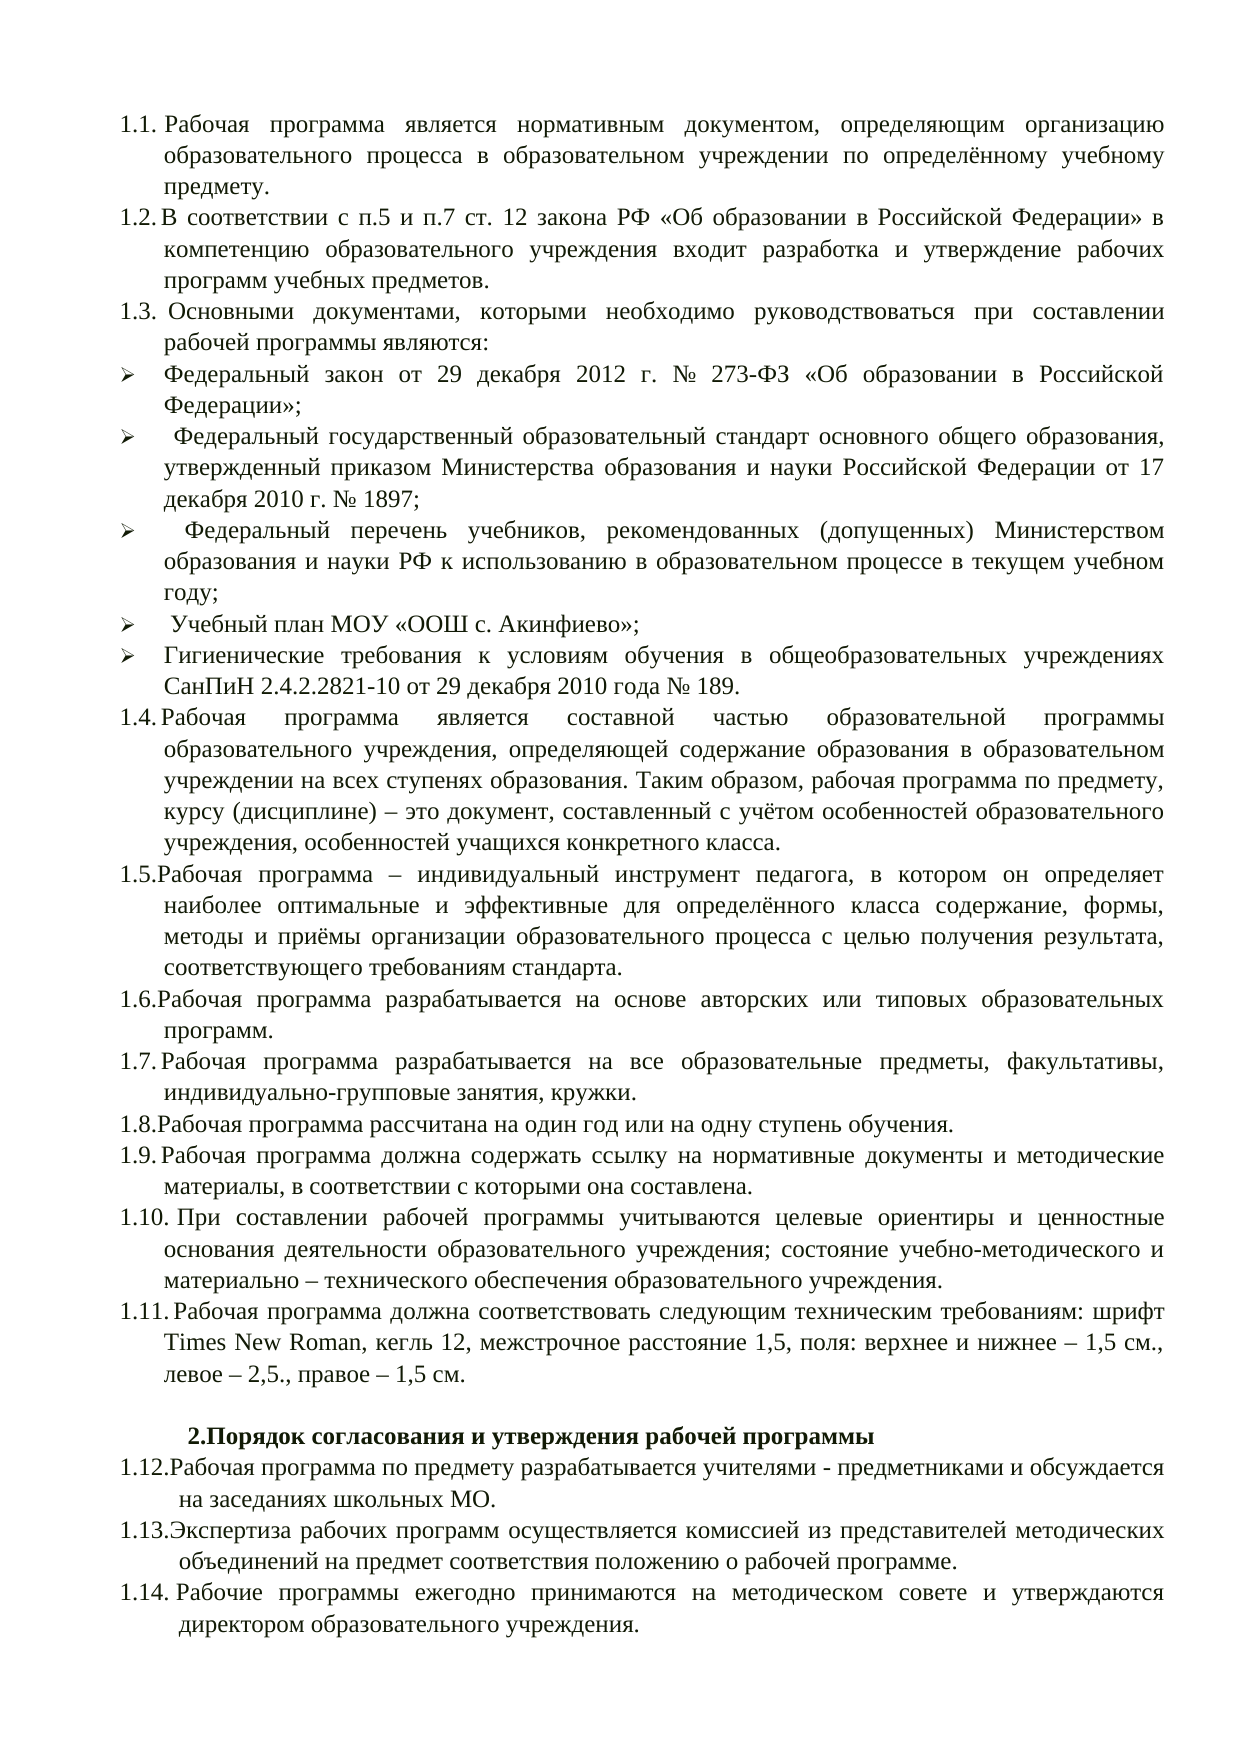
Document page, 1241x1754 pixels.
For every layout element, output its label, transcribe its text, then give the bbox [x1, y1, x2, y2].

text 1.4. Рабочая программа является составной частью образовательной программы образовательного учреждения, определяющей содержание образования в образовательном учреждении на всех ступенях образования. Таким образом, рабочая программа по предмету, курсу (дисциплине) – это документ, составленный с учётом особенностей образовательного учреждения, особенностей учащихся конкретного класса. [119, 700, 1165, 856]
text 1.11. Рабочая программа должна соответствовать следующим техническим требованиям: шрифт Times New Roman, кегль 12, межстрочное расстояние 1,5, поля: верхнее и нижнее – 1,5 см., левое – 2,5., правое – 1,5 см. [119, 1294, 1165, 1387]
text 1.9. Рабочая программа должна содержать ссылку на нормативные документы и методические материалы, в соответствии с которыми она составлена. [119, 1137, 1165, 1200]
text 1.5.Рабочая программа – индивидуальный инструмент педагога, в котором он определяет наиболее оптимальные и эффективные для определённого класса содержание, формы, методы и приёмы организации образовательного процесса с целью получения результата, соответствующего требованиям стандарта. [119, 856, 1165, 981]
text 1.1. Рабочая программа является нормативным документом, определяющим организацию образовательного процесса в образовательном учреждении по определённому учебному предмету. [119, 106, 1165, 200]
list Федеральный перечень учебников, рекомендованных (допущенных) Министерством образования и науки РФ к использованию в образовательном процессе в текущем учебном году; [119, 512, 1165, 606]
text 1.14. Рабочие программы ежегодно принимаются на методическом совете и утверждаются директором образовательного учреждения. [119, 1575, 1165, 1637]
text 1.13.Экспертиза рабочих программ осуществляется комиссией из представителей методических объединений на предмет соответствия положению о рабочей программе. [119, 1512, 1165, 1575]
text 1.10. При составлении рабочей программы учитываются целевые ориентиры и ценностные основания деятельности образовательного учреждения; состояние учебно-методического и материально – технического обеспечения образовательного учреждения. [119, 1200, 1165, 1294]
list Учебный план МОУ «ООШ с. Акинфиево»; [119, 606, 1165, 637]
text 1.3. Основными документами, которыми необходимо руководствоваться при составлении рабочей программы являются: [119, 294, 1165, 356]
text 1.7. Рабочая программа разрабатывается на все образовательные предметы, факультативы, индивидуально-групповые занятия, кружки. [119, 1044, 1165, 1106]
text 1.12.Рабочая программа по предмету разрабатывается учителями - предметниками и обсуждается на заседаниях школьных МО. [119, 1450, 1165, 1512]
list Гигиенические требования к условиям обучения в общеобразовательных учреждениях СанПиН 2.4.2.2821-10 от 29 декабря 2010 года № 189. [119, 637, 1165, 700]
text 2.Порядок согласования и утверждения рабочей программы [187, 1419, 1165, 1450]
list Федеральный закон от 29 декабря 2012 г. № 273-ФЗ «Об образовании в Российской Федерации»; [119, 356, 1165, 419]
text 1.2. В соответствии с п.5 и п.7 ст. 12 закона РФ «Об образовании в Российской Федерации» в компетенцию образовательного учреждения входит разработка и утверждение рабочих программ учебных предметов. [119, 200, 1165, 294]
text 1.8.Рабочая программа рассчитана на один год или на одну ступень обучения. [119, 1106, 1165, 1137]
text 1.6.Рабочая программа разрабатывается на основе авторских или типовых образовательных программ. [119, 981, 1165, 1044]
list Федеральный государственный образовательный стандарт основного общего образования, утвержденный приказом Министерства образования и науки Российской Федерации от 17 декабря 2010 г. № 1897; [119, 419, 1165, 512]
